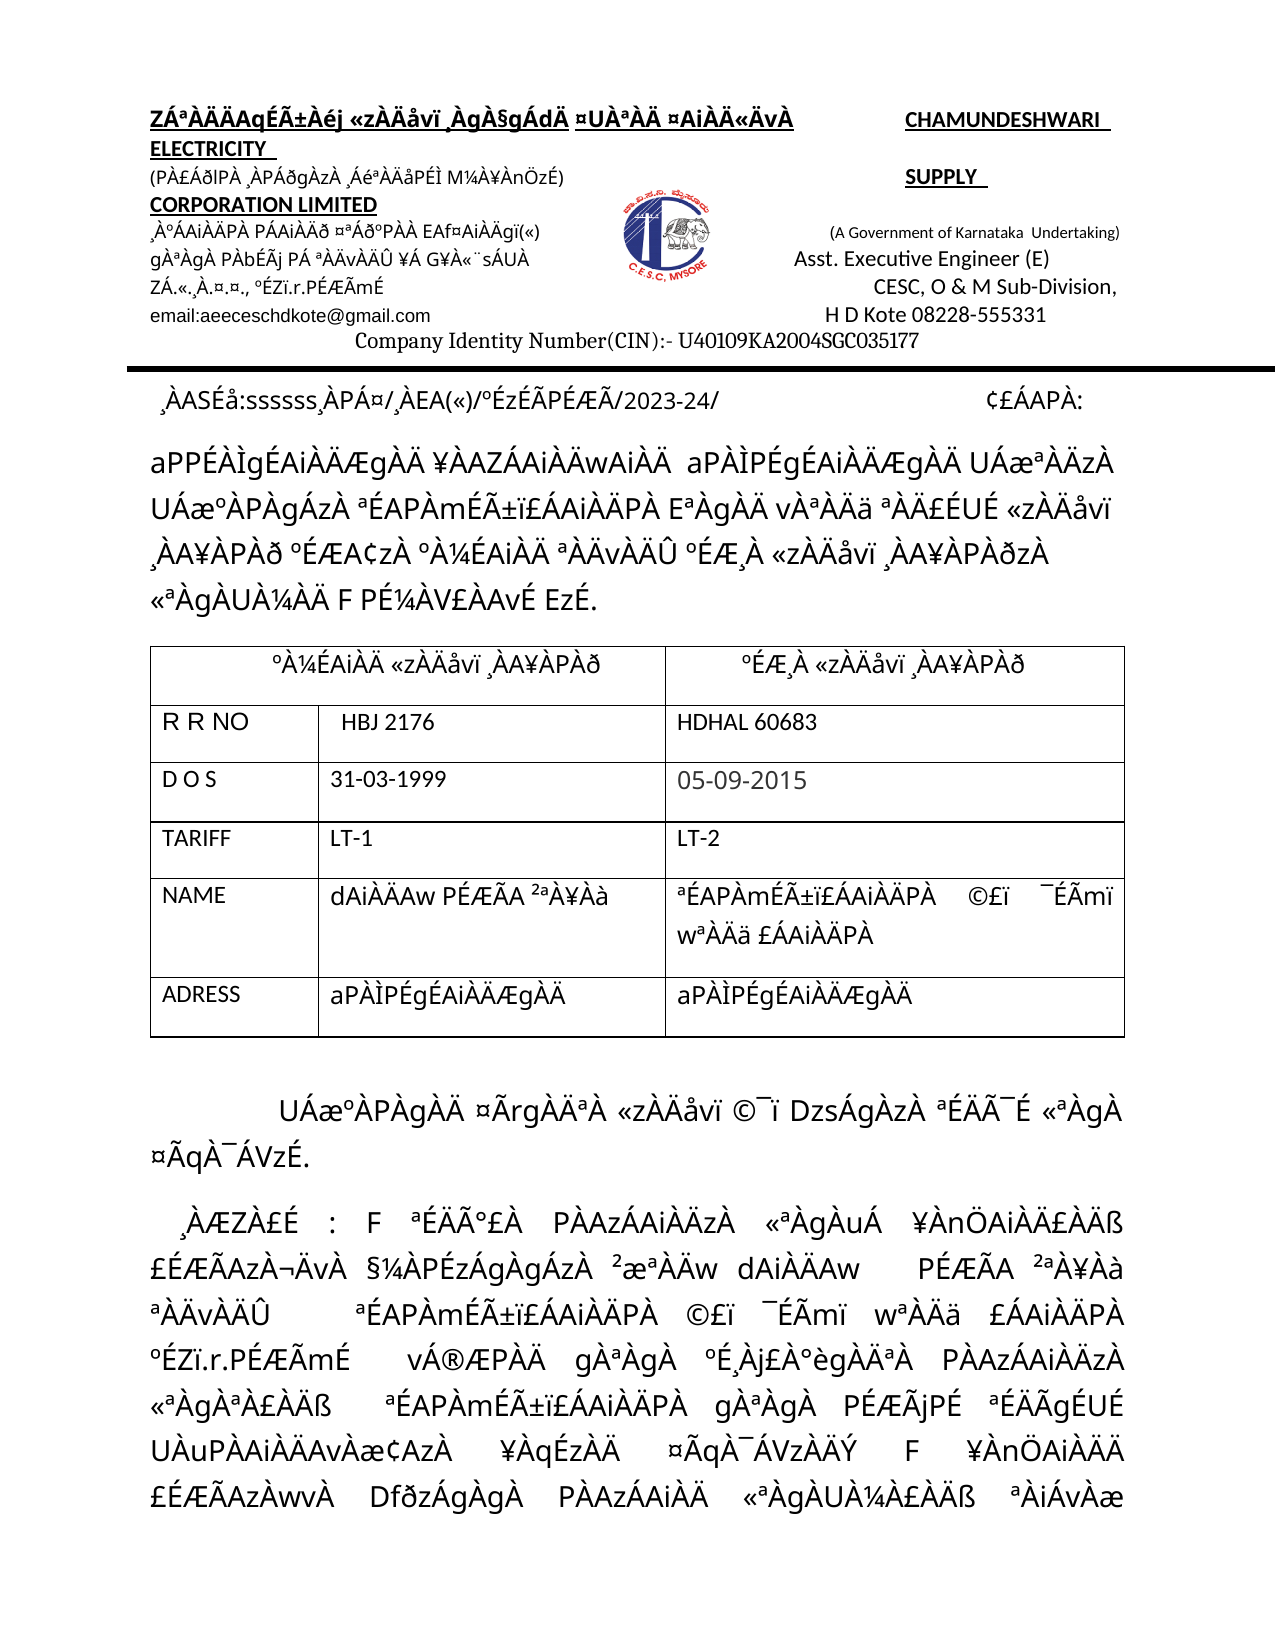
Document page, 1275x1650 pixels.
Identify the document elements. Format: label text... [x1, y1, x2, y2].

text UÁæºÀPÀgÀÄ ¤ÃrgÀÄªÀ «zÀÄåvï ©¯ï DzsÁgÀzÀ ªÉÄÃ¯É «ªÀgÀ ¤ÃqÀ¯ÁVzÉ. [150, 1091, 1125, 1176]
table_header ºÀ¼ÉAiÀÄ «zÀÄåvï ¸ÀA¥ÀPÀð [151, 647, 665, 705]
table_cell 31-03-1999 [319, 763, 665, 821]
text ¸ÀºÁAiÀÄPÀ PÁAiÀÄð ¤ªÁðºPÀÀ EAf¤AiÀÄgï(«) (A Government of Karnataka Undertaking) [719, 218, 1125, 244]
table_cell HDHAL 60683 [666, 706, 1124, 762]
table_cell LT-1 [319, 823, 665, 878]
text Company Identity Number(CIN):- U40109KA2004SGC035177 [150, 328, 1125, 354]
text gÀªÀgÀ PÀbÉÃj PÁ ªÀÄvÀÄÛ ¥Á G¥À«¨sÁUÀ Asst. Executive Engineer (E) [150, 244, 613, 272]
table_cell R R NO [151, 706, 318, 762]
table_cell aPÀÌPÉgÉAiÀÄÆgÀÄ [666, 978, 1124, 1036]
table_cell TARIFF [151, 823, 318, 878]
text ZÁªÀÄÄAqÉÃ±Àéj «zÀÄåvï ¸ÀgÀ§gÁdÄ ¤UÀªÀÄ ¤AiÀÄ«ÄvÀ CHAMUNDESHWARI ELECTRICITY [150, 103, 1125, 162]
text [150, 1203, 1125, 1516]
text gÀªÀgÀ PÀbÉÃj PÁ ªÀÄvÀÄÛ ¥Á G¥À«¨sÁUÀ Asst. Executive Engineer (E) [719, 244, 1125, 272]
text (PÀ£ÁðlPÀ ¸ÀPÁðgÀzÀ ¸ÁéªÀÄåPÉÌ M¼À¥ÀnÖzÉ) SUPPLY CORPORATION LIMITED [150, 162, 1125, 218]
table_header ºÉÆ¸À «zÀÄåvï ¸ÀA¥ÀPÀð [666, 647, 1124, 705]
table_cell D O S [151, 763, 318, 821]
table_cell LT-2 [666, 823, 1124, 878]
table_cell NAME [151, 879, 318, 977]
table_cell ªÉAPÀmÉÃ±ï£ÁAiÀÄPÀ ©£ï ¯ÉÃmï wªÀÄä £ÁAiÀÄPÀ [666, 879, 1124, 977]
table_cell ADRESS [151, 978, 318, 1036]
table_cell 05-09-2015 [666, 763, 1124, 821]
table_cell HBJ 2176 [319, 706, 665, 762]
text aPPÉÀÌgÉAiÀÄÆgÀÄ ¥ÀAZÁAiÀÄwAiÀÄ aPÀÌPÉgÉAiÀÄÆgÀÄ UÁæªÀÄzÀ UÁæºÀPÀgÁzÀ ªÉAPÀmÉÃ±ï£ÁAiÀÄPÀ EªÀgÀÄ vÀªÀÄä ªÀÄ£ÉUÉ «zÀÄåvï ¸ÀA¥ÀPÀð ºÉÆA¢zÀ ºÀ¼ÉAiÀÄ ªÀÄvÀÄÛ ºÉÆ¸À «zÀÄåvï ¸ÀA¥ÀPÀðzÀ «ªÀgÀUÀ¼ÀÄ F PÉ¼ÀV£ÀAvÉ EzÉ. [150, 442, 1125, 619]
text ¸ÀASÉå:ssssss¸ÀPÁ¤/¸ÀEA(«)/ºÉzÉÃPÉÆÃ/2023-24/ ¢£ÁAPÀ: [150, 382, 1125, 416]
table_cell dAiÀÄAw PÉÆÃA ²ªÀ¥Àà [319, 879, 665, 977]
text ZÁ.«.¸À.¤.¤., ºÉZï.r.PÉÆÃmÉ CESC, O & M Sub-Division, [150, 272, 1125, 300]
text ¸ÀºÁAiÀÄPÀ PÁAiÀÄð ¤ªÁðºPÀÀ EAf¤AiÀÄgï(«) (A Government of Karnataka Undertaking) [150, 218, 613, 244]
text email:aeeceschdkote@gmail.com H D Kote 08228-555331 [150, 300, 1125, 328]
table_cell aPÀÌPÉgÉAiÀÄÆgÀÄ [319, 978, 665, 1036]
